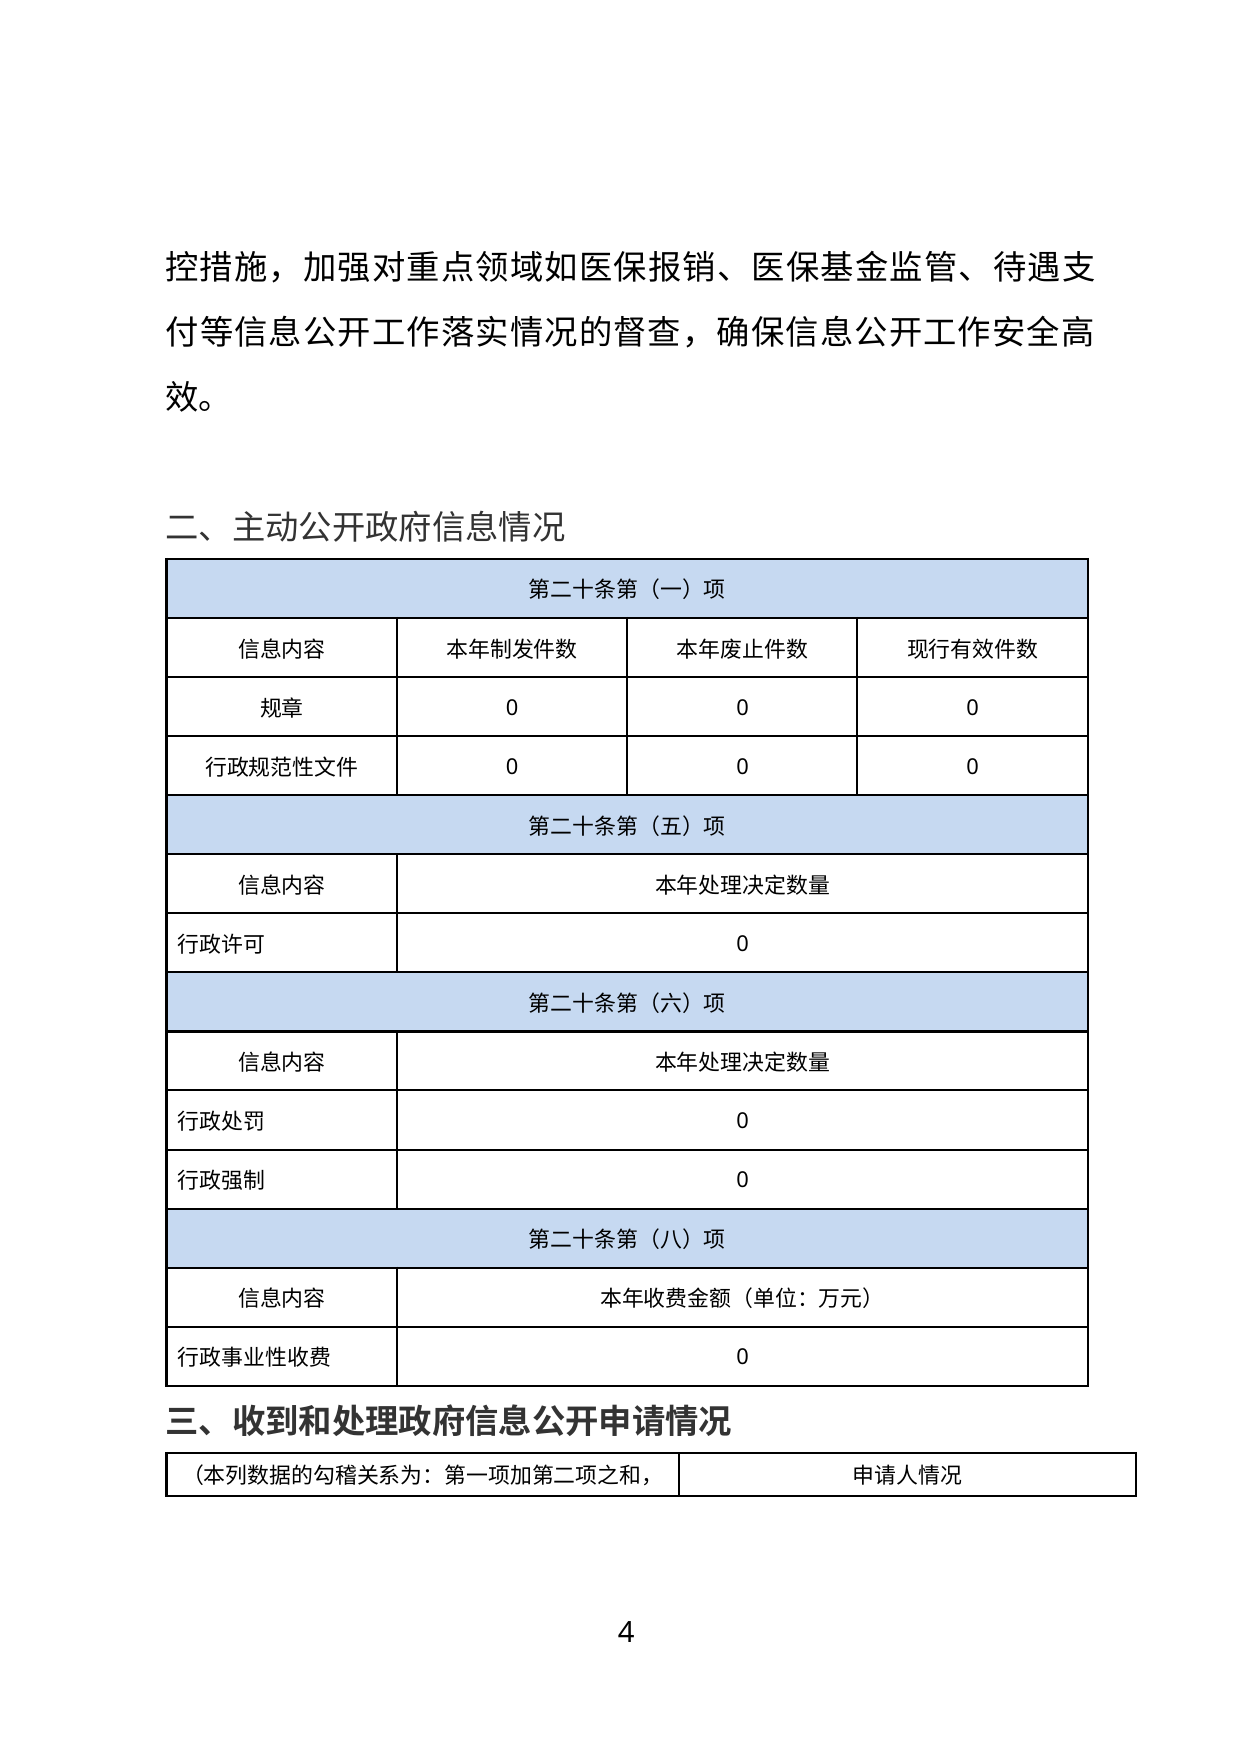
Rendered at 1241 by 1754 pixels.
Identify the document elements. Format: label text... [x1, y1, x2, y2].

table_cell 本年收费金额（单位：万元） [398, 1269, 1087, 1326]
table_cell 现行有效件数 [858, 619, 1087, 676]
table_cell 0 [398, 678, 626, 735]
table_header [168, 1454, 678, 1495]
table_cell 信息内容 [168, 619, 396, 676]
table_cell 行政强制 [168, 1151, 396, 1207]
table_cell 0 [858, 678, 1087, 735]
table_cell 本年废止件数 [628, 619, 856, 676]
table_header 第二十条第（一）项 [168, 560, 1087, 617]
table_cell 信息内容 [168, 855, 396, 912]
table_cell 行政许可 [168, 914, 396, 971]
table_cell 行政事业性收费 [168, 1328, 396, 1385]
table_cell 0 [398, 737, 626, 794]
table_cell 0 [398, 1328, 1087, 1385]
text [165, 233, 1098, 428]
table_cell 0 [628, 737, 856, 794]
table_cell 0 [858, 737, 1087, 794]
text 三、收到和处理政府信息公开申请情况 [165, 1387, 1087, 1452]
table_cell 行政规范性文件 [168, 737, 396, 794]
text 二、主动公开政府信息情况 [165, 493, 1087, 558]
table_cell 0 [628, 678, 856, 735]
table_cell 第二十条第（六）项 [168, 973, 1087, 1030]
table_cell 0 [398, 914, 1087, 971]
table_cell 行政处罚 [168, 1091, 396, 1148]
table_cell 信息内容 [168, 1033, 396, 1089]
table_cell 规章 [168, 678, 396, 735]
table_cell 0 [398, 1091, 1087, 1148]
table_cell 信息内容 [168, 1269, 396, 1326]
table_cell 本年处理决定数量 [398, 1033, 1087, 1089]
table_cell 第二十条第（五）项 [168, 796, 1087, 853]
table_cell 本年制发件数 [398, 619, 626, 676]
table_header 申请人情况 [680, 1454, 1135, 1495]
table_cell 0 [398, 1151, 1087, 1207]
table_cell 本年处理决定数量 [398, 855, 1087, 912]
table_cell 第二十条第（八）项 [168, 1210, 1087, 1267]
